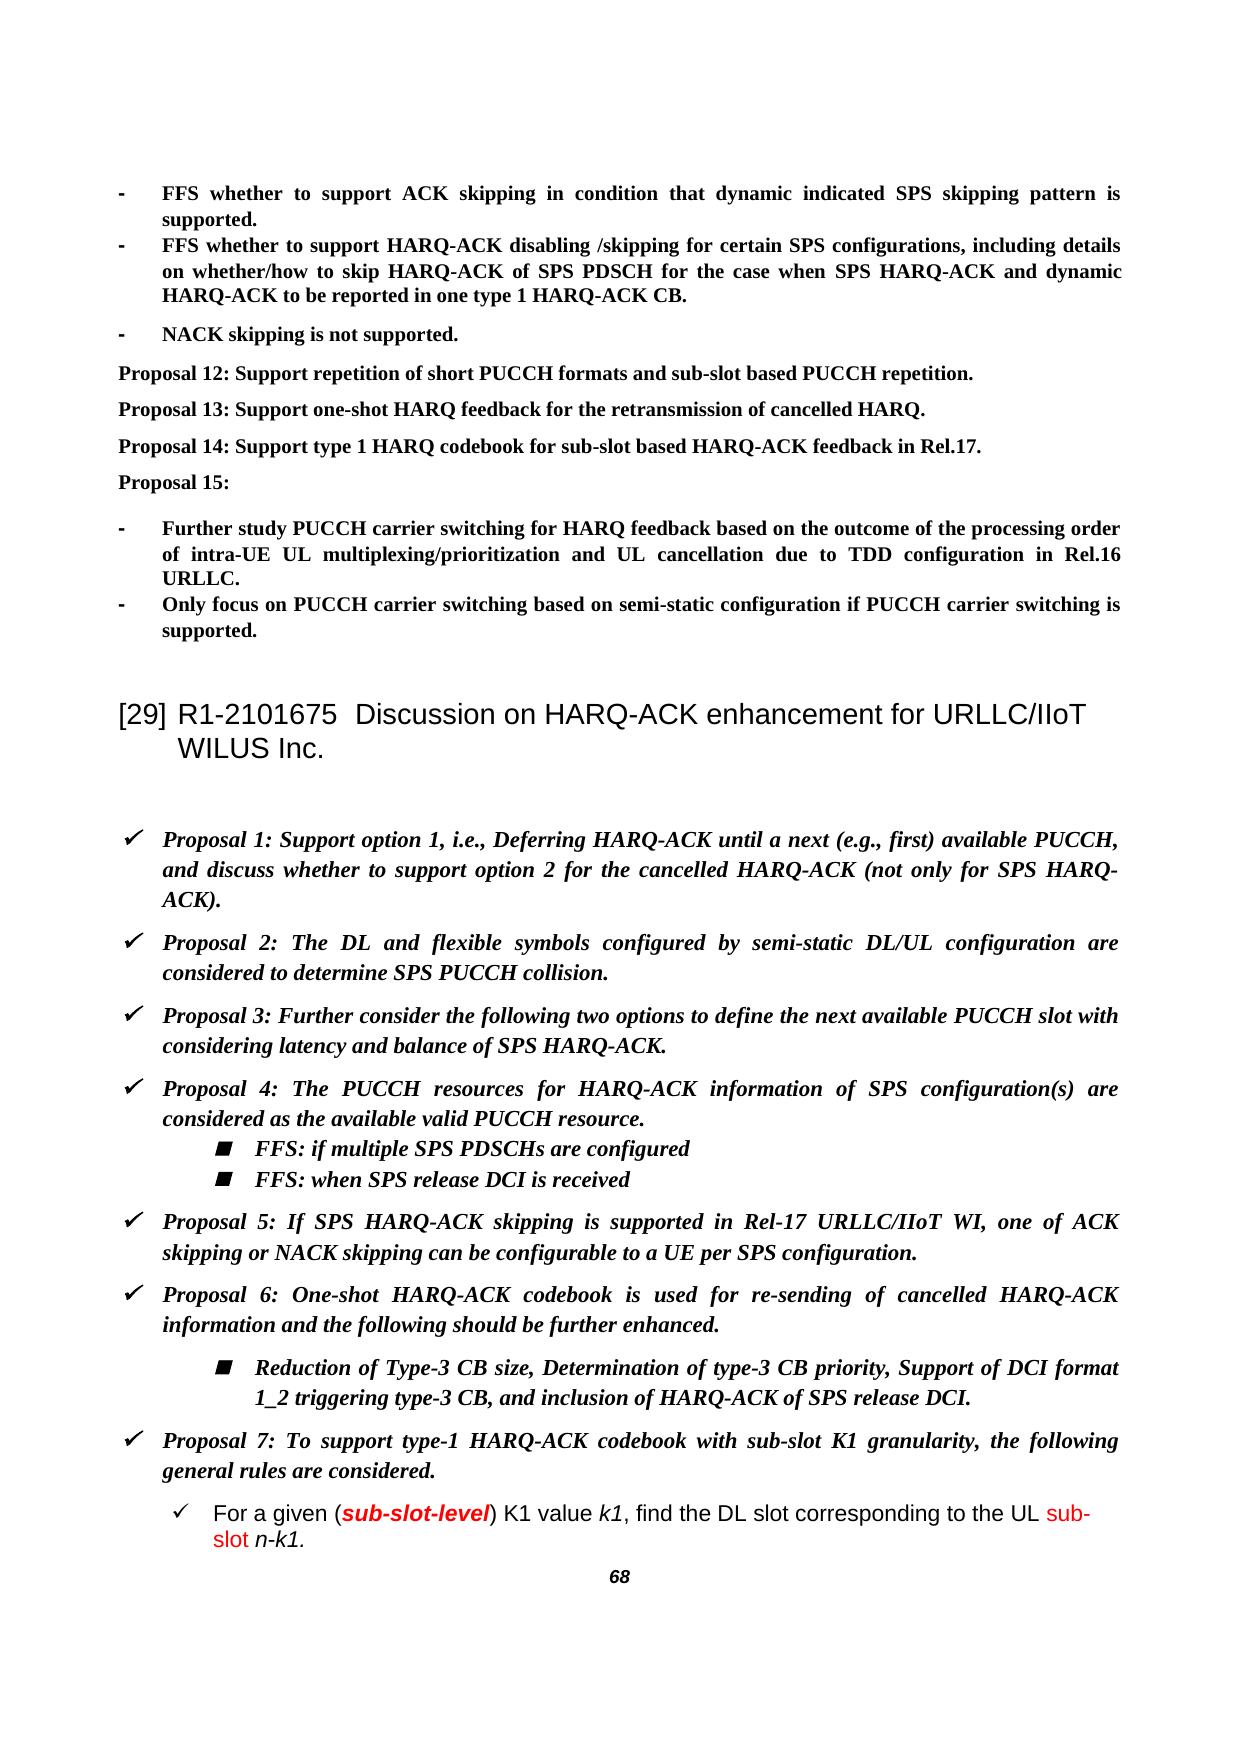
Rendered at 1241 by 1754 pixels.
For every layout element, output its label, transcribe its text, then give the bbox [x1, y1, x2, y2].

text Proposal 12: Support repetition of short PUCCH formats and sub-slot based PUCCH repetition. [118, 361, 1122, 384]
list NACK skipping is not supported. [118, 319, 1122, 348]
list Proposal 2: The DL and flexible symbols configured by semi-static DL/UL configuration are considered to determine SPS PUCCH collision. [121, 929, 1122, 986]
text Proposal 13: Support one-shot HARQ feedback for the retransmission of cancelled HARQ. [118, 397, 1122, 421]
list FFS: if multiple SPS PDSCHs are configured [213, 1135, 1122, 1162]
list Proposal 6: One-shot HARQ-ACK codebook is used for re-sending of cancelled HARQ-ACK information and the following should be further enhanced. [121, 1281, 1122, 1338]
text Proposal 14: Support type 1 HARQ codebook for sub-slot based HARQ-ACK feedback in Rel.17. [118, 434, 1122, 458]
list Proposal 4: The PUCCH resources for HARQ-ACK information of SPS configuration(s) are considered as the available valid PUCCH resource. [121, 1075, 1122, 1132]
list Proposal 7: To support type-1 HARQ-ACK codebook with sub-slot K1 granularity, the following general rules are considered. [121, 1427, 1122, 1484]
subtitle R1-2101675 Discussion on HARQ-ACK enhancement for URLLC/IIoT WILUS Inc. [118, 697, 1122, 764]
list FFS whether to support ACK skipping in condition that dynamic indicated SPS skipping pattern is supported. [118, 178, 1122, 231]
list Only focus on PUCCH carrier switching based on semi-static configuration if PUCCH carrier switching is supported. [118, 589, 1122, 642]
list FFS: when SPS release DCI is received [213, 1166, 1122, 1192]
list Proposal 5: If SPS HARQ-ACK skipping is supported in Rel-17 URLLC/IIoT WI, one of ACK skipping or NACK skipping can be configurable to a UE per SPS configuration. [121, 1208, 1122, 1265]
list Reduction of Type-3 CB size, Determination of type-3 CB priority, Support of DCI format 1_2 triggering type-3 CB, and inclusion of HARQ-ACK of SPS release DCI. [213, 1354, 1122, 1411]
list Further study PUCCH carrier switching for HARQ feedback based on the outcome of the processing order of intra-UE UL multiplexing/prioritization and UL cancellation due to TDD configuration in Rel.16 URLLC. [118, 513, 1122, 589]
list FFS whether to support HARQ-ACK disabling /skipping for certain SPS configurations, including details on whether/how to skip HARQ-ACK of SPS PDSCH for the case when SPS HARQ-ACK and dynamic HARQ-ACK to be reported in one type 1 HARQ-ACK CB. [118, 231, 1122, 307]
text Proposal 15: [118, 470, 1122, 494]
list Proposal 1: Support option 1, i.e., Deferring HARQ-ACK until a next (e.g., first) available PUCCH, and discuss whether to support option 2 for the cancelled HARQ-ACK (not only for SPS HARQ-ACK). [121, 826, 1122, 913]
list Proposal 3: Further consider the following two options to define the next available PUCCH slot with considering latency and balance of SPS HARQ-ACK. [121, 1002, 1122, 1059]
list For a given (sub-slot-level) K1 value k1, find the DL slot corresponding to the UL sub-slot n-k1. [171, 1500, 1122, 1553]
